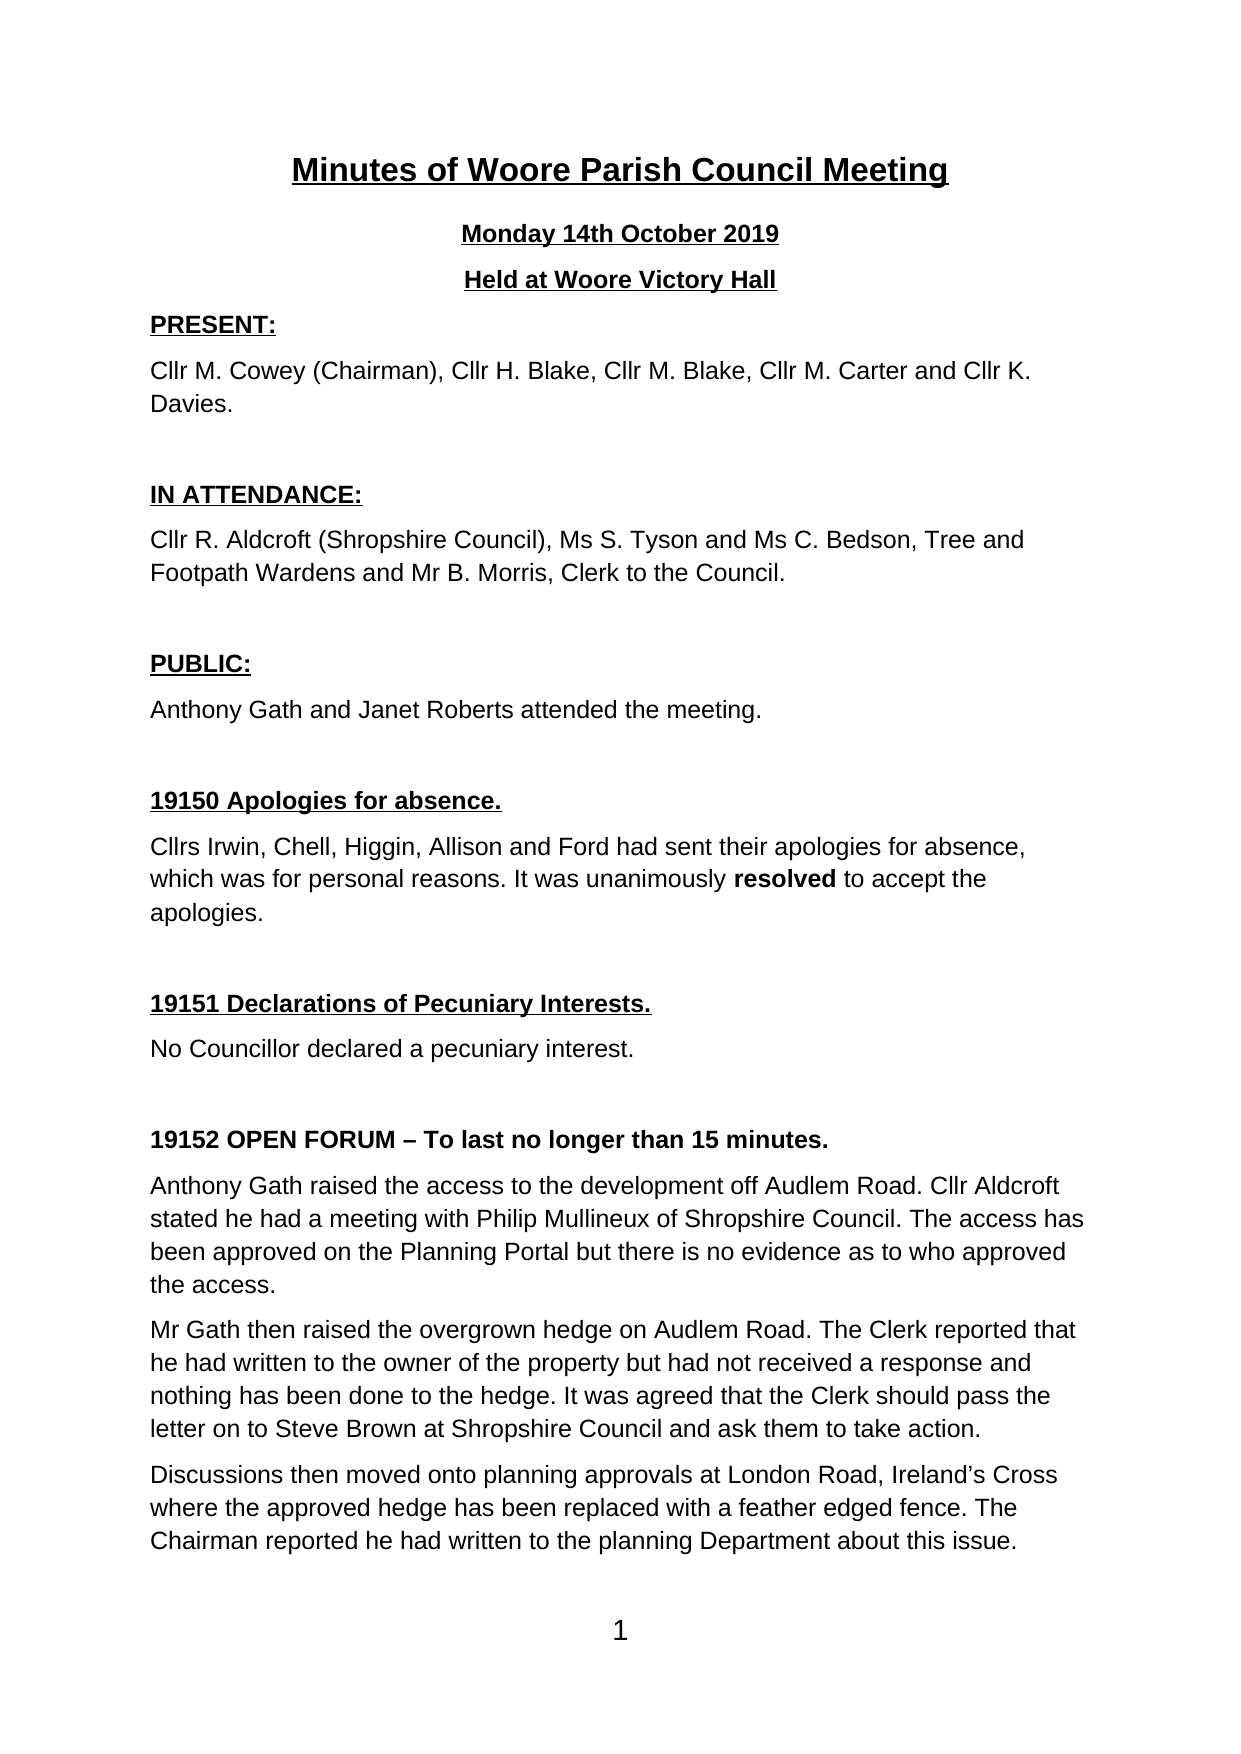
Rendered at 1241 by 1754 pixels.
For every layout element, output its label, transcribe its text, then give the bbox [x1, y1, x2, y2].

title Minutes of Woore Parish Council Meeting [150, 150, 1090, 188]
text Discussions then moved onto planning approvals at London Road, Ireland’s Cross where the approved hedge has been replaced with a feather edged fence. The Chairman reported he had written to the planning Department about this issue. [150, 1460, 1090, 1554]
text Cllr M. Cowey (Chairman), Cllr H. Blake, Cllr M. Blake, Cllr M. Carter and Cllr K. Davies. [150, 356, 1090, 417]
text IN ATTENDANCE: [150, 480, 1090, 508]
text Anthony Gath and Janet Roberts attended the meeting. [150, 695, 1090, 724]
text PUBLIC: [150, 649, 1090, 678]
text PRESENT: [150, 310, 1090, 339]
text Cllr R. Aldcroft (Shropshire Council), Ms S. Tyson and Ms C. Bedson, Tree and Footpath Wardens and Mr B. Morris, Clerk to the Council. [150, 525, 1090, 587]
text 19151 Declarations of Pecuniary Interests. [150, 988, 1090, 1017]
text 19152 OPEN FORUM – To last no longer than 15 minutes. [150, 1125, 1090, 1154]
text Cllrs Irwin, Chell, Higgin, Allison and Ford had sent their apologies for absence, which was for personal reasons. It was unanimously resolved to accept the apologies. [150, 831, 1090, 926]
text Anthony Gath raised the access to the development off Audlem Road. Cllr Aldcroft stated he had a meeting with Philip Mullineux of Shropshire Council. The access has been approved on the Planning Portal but there is no evidence as to who approved the access. [150, 1171, 1090, 1298]
text Held at Woore Victory Hall [150, 265, 1090, 293]
text Monday 14th October 2019 [150, 219, 1090, 248]
text No Councillor declared a pecuniary interest. [150, 1034, 1090, 1063]
text Mr Gath then raised the overgrown hedge on Audlem Road. The Clerk reported that he had written to the owner of the property but had not received a response and nothing has been done to the hedge. It was agreed that the Clerk should pass the letter on to Steve Brown at Shropshire Council and ask them to take action. [150, 1315, 1090, 1443]
text 19150 Apologies for absence. [150, 786, 1090, 815]
